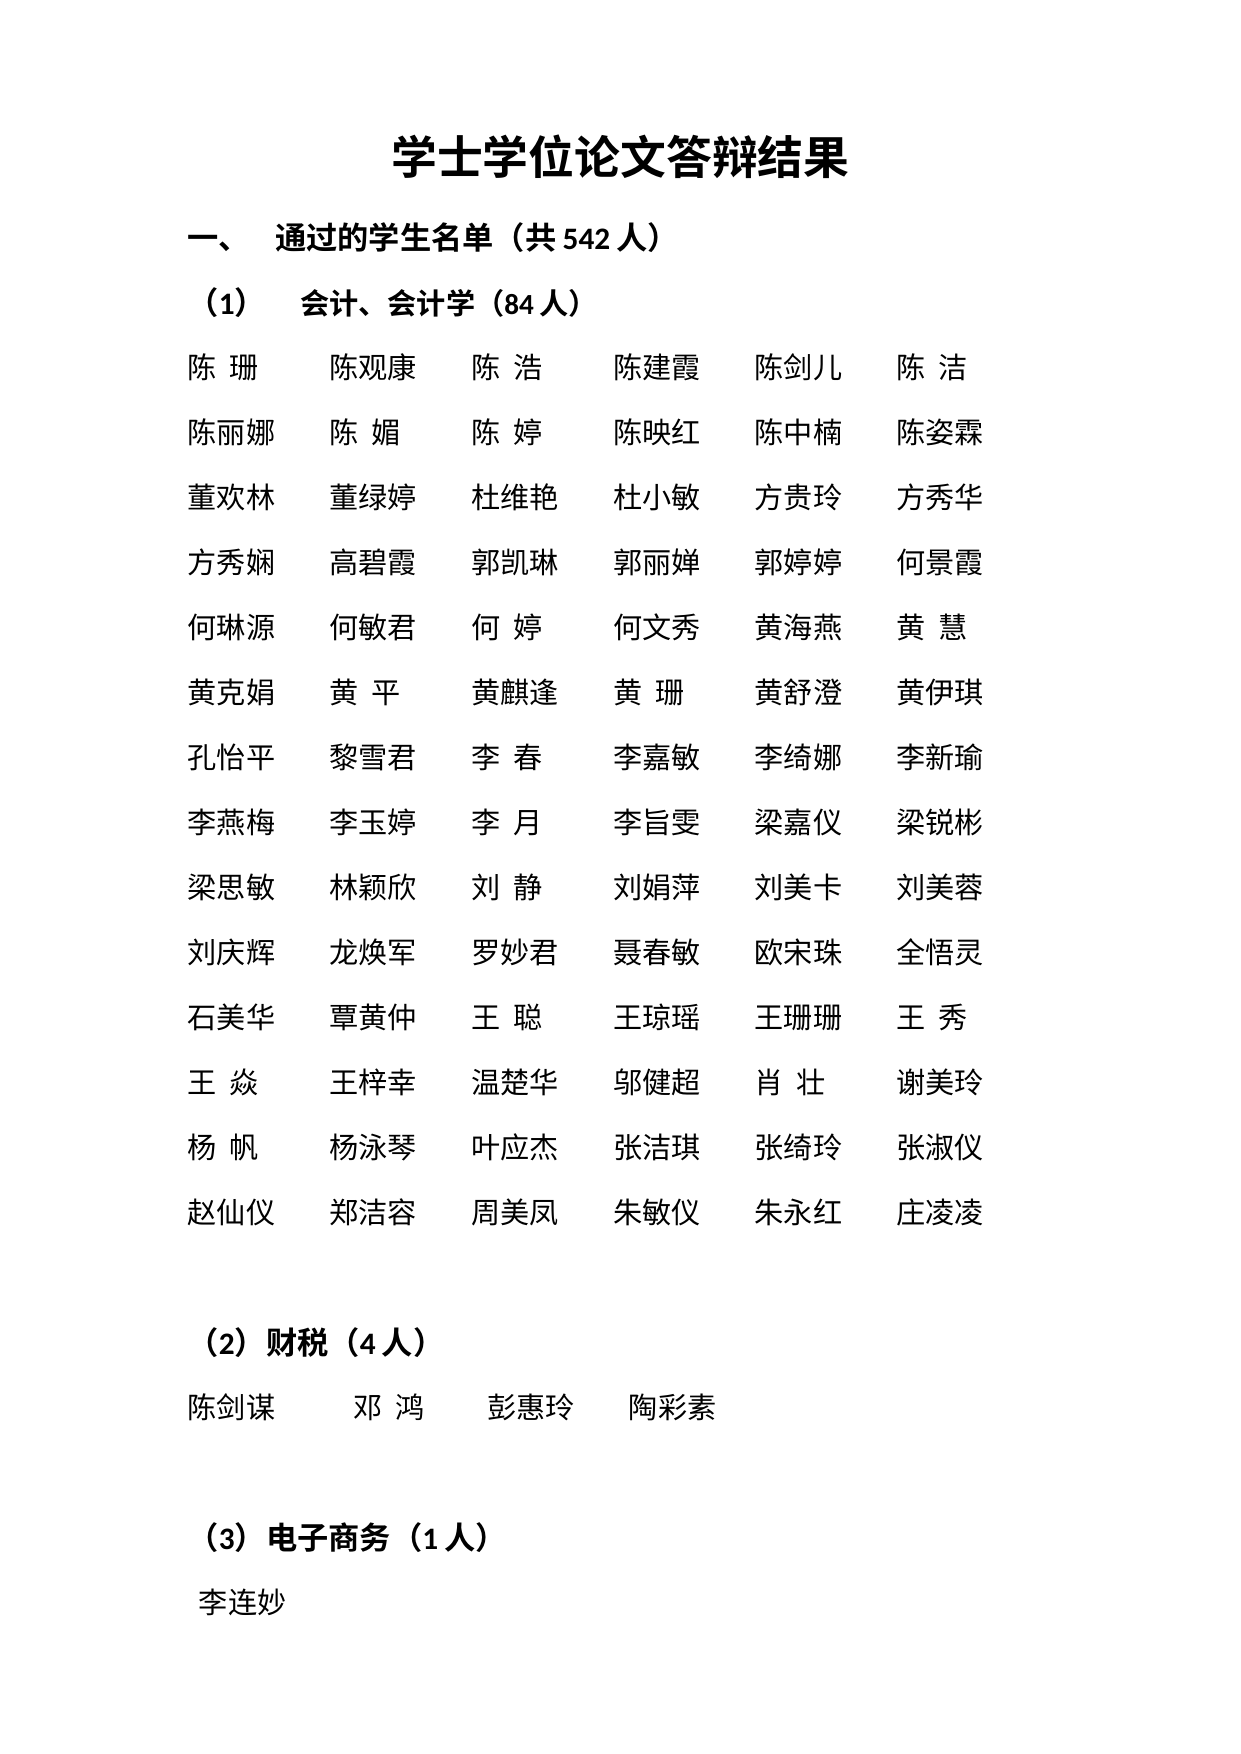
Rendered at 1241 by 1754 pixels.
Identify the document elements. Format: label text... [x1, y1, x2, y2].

text （2）财税（4人） [187, 1308, 1053, 1373]
table_cell 郭丽婵 [602, 528, 743, 593]
table_cell 郭婷婷 [743, 528, 885, 593]
table_header 陶彩素 [602, 1373, 743, 1438]
table_cell 龙焕军 [318, 918, 460, 983]
table_cell 肖 壮 [743, 1048, 885, 1113]
table_cell 朱敏仪 [602, 1178, 743, 1243]
table_cell 李 月 [460, 788, 602, 853]
table_cell 方秀娴 [176, 528, 318, 593]
table_cell 欧宋珠 [743, 918, 885, 983]
table_header 李连妙 [188, 1568, 329, 1633]
table_cell 王 秀 [885, 983, 1027, 1048]
table_cell 李新瑜 [885, 723, 1027, 788]
table_cell 全悟灵 [885, 918, 1027, 983]
text 学士学位论文答辩结果 [187, 106, 1053, 203]
table_cell 林颖欣 [318, 853, 460, 918]
table_cell 温楚华 [460, 1048, 602, 1113]
table_cell 黄克娟 [176, 658, 318, 723]
table_cell 邬健超 [602, 1048, 743, 1113]
table_header 陈 珊 [176, 333, 318, 398]
table_cell 何琳源 [176, 593, 318, 658]
table_cell 黄海燕 [743, 593, 885, 658]
table_cell 黄 慧 [885, 593, 1027, 658]
table_cell 陈映红 [602, 398, 743, 463]
table_cell 张洁琪 [602, 1113, 743, 1178]
table_cell 刘娟萍 [602, 853, 743, 918]
table_cell 何 婷 [460, 593, 602, 658]
table_cell 梁锐彬 [885, 788, 1027, 853]
table_cell 刘美蓉 [885, 853, 1027, 918]
table_cell 王 焱 [176, 1048, 318, 1113]
table_cell 李玉婷 [318, 788, 460, 853]
table_cell 黄麒逢 [460, 658, 602, 723]
table_cell 陈丽娜 [176, 398, 318, 463]
table_cell 刘庆辉 [176, 918, 318, 983]
table_cell 黎雪君 [318, 723, 460, 788]
table_cell 庄凌凌 [885, 1178, 1027, 1243]
table_header 陈观康 [318, 333, 460, 398]
table_cell 郑洁容 [318, 1178, 460, 1243]
table_cell 李 春 [460, 723, 602, 788]
table_cell 王梓幸 [318, 1048, 460, 1113]
table_cell 张绮玲 [743, 1113, 885, 1178]
table_cell 梁思敏 [176, 853, 318, 918]
table_cell 方秀华 [885, 463, 1027, 528]
table_cell 杨泳琴 [318, 1113, 460, 1178]
text （3）电子商务（1人） [187, 1503, 1053, 1568]
table_cell 陈中楠 [743, 398, 885, 463]
table_cell 周美凤 [460, 1178, 602, 1243]
table_cell 黄 平 [318, 658, 460, 723]
table_header 陈剑儿 [743, 333, 885, 398]
table_header 陈 洁 [885, 333, 1027, 398]
table_cell 陈姿霖 [885, 398, 1027, 463]
table_cell 王琼瑶 [602, 983, 743, 1048]
table_cell 杜维艳 [460, 463, 602, 528]
table_header 邓 鸿 [318, 1373, 460, 1438]
table_cell 李旨雯 [602, 788, 743, 853]
table_cell 何敏君 [318, 593, 460, 658]
table_cell 孔怡平 [176, 723, 318, 788]
table_cell 刘 静 [460, 853, 602, 918]
list 会计、会计学（84人） [187, 268, 1053, 333]
table_cell 刘美卡 [743, 853, 885, 918]
table_cell 陈 媚 [318, 398, 460, 463]
table_cell 黄舒澄 [743, 658, 885, 723]
table_cell 何文秀 [602, 593, 743, 658]
table_cell 赵仙仪 [176, 1178, 318, 1243]
table_header 彭惠玲 [460, 1373, 602, 1438]
table_cell 黄伊琪 [885, 658, 1027, 723]
table_cell 黄 珊 [602, 658, 743, 723]
table_cell 杜小敏 [602, 463, 743, 528]
table_cell 杨 帆 [176, 1113, 318, 1178]
table_cell 朱永红 [743, 1178, 885, 1243]
table_cell 聂春敏 [602, 918, 743, 983]
table_cell 何景霞 [885, 528, 1027, 593]
table_header 陈建霞 [602, 333, 743, 398]
table_cell 王 聪 [460, 983, 602, 1048]
table_header 陈剑谋 [176, 1373, 318, 1438]
table_cell 石美华 [176, 983, 318, 1048]
table_cell 梁嘉仪 [743, 788, 885, 853]
table_cell 叶应杰 [460, 1113, 602, 1178]
table_cell 高碧霞 [318, 528, 460, 593]
table_cell 罗妙君 [460, 918, 602, 983]
table_cell 董欢林 [176, 463, 318, 528]
table_cell 陈 婷 [460, 398, 602, 463]
table_cell 郭凯琳 [460, 528, 602, 593]
table_cell 李嘉敏 [602, 723, 743, 788]
table_cell 张淑仪 [885, 1113, 1027, 1178]
table_cell 方贵玲 [743, 463, 885, 528]
table_header 陈 浩 [460, 333, 602, 398]
table_cell 王珊珊 [743, 983, 885, 1048]
table_cell 李绮娜 [743, 723, 885, 788]
table_cell 谢美玲 [885, 1048, 1027, 1113]
table_cell 覃黄仲 [318, 983, 460, 1048]
table_cell 李燕梅 [176, 788, 318, 853]
table_cell 董绿婷 [318, 463, 460, 528]
list 通过的学生名单（共542人） [187, 203, 1053, 268]
